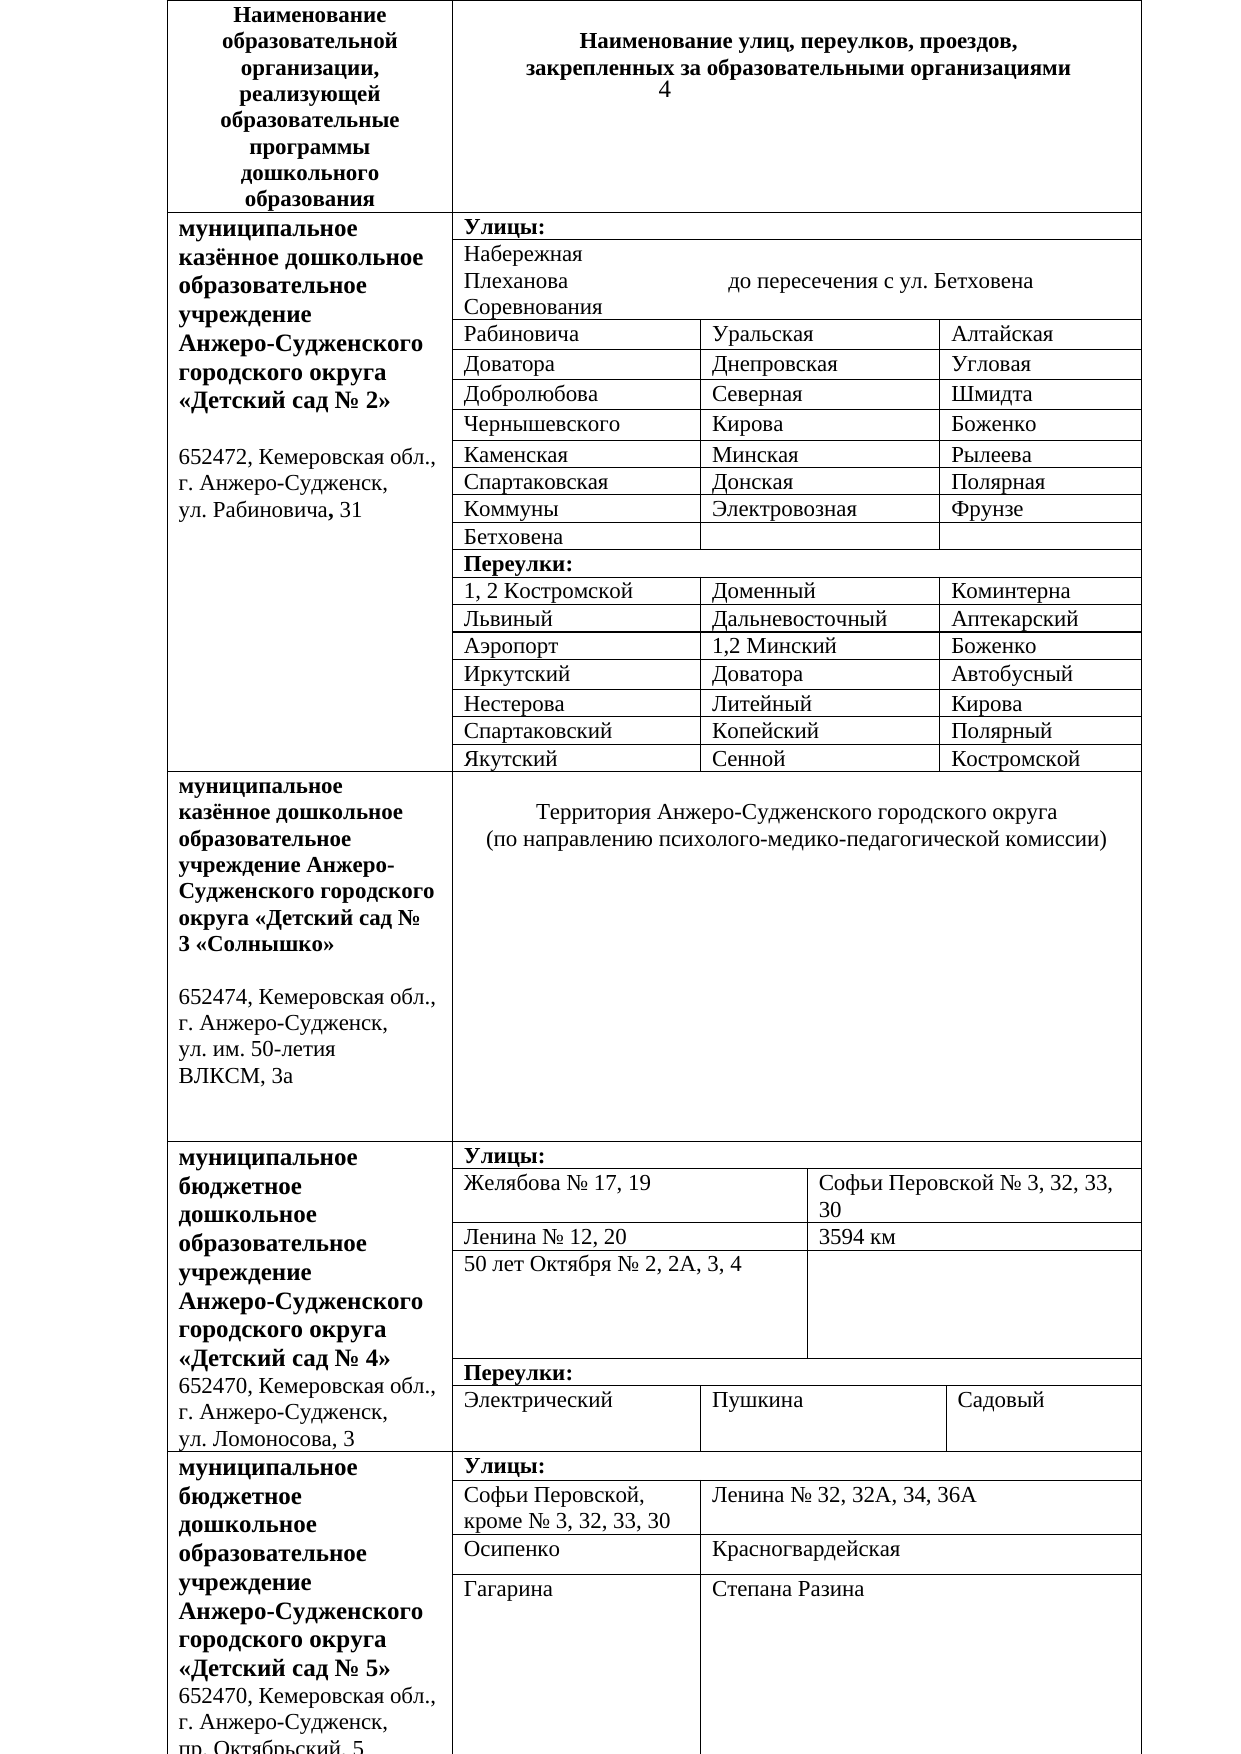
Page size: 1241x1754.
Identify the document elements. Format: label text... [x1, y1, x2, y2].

table_cell Гагарина [453, 1575, 700, 1754]
table_cell Софьи Перовской № 3, 32, 33, 30 [808, 1169, 1141, 1222]
table_cell Днепровская [701, 350, 939, 379]
table_cell Минская [701, 441, 939, 467]
table_cell Электровозная [701, 495, 939, 522]
table_cell 50 лет Октября № 2, 2А, 3, 4 [453, 1251, 807, 1358]
table_cell Садовый [947, 1386, 1141, 1451]
table_cell Улицы: [453, 1452, 1141, 1480]
table_cell Осипенко [453, 1535, 700, 1574]
table_cell Доватора [453, 350, 700, 379]
table_cell Кирова [701, 410, 939, 439]
table_cell Угловая [940, 350, 1141, 379]
table_cell Костромской [940, 745, 1141, 771]
table_cell Дальневосточный [701, 605, 939, 631]
table_cell Софьи Перовской, кроме № 3, 32, 33, 30 [453, 1481, 700, 1534]
table_cell Сенной [701, 745, 939, 771]
table_cell Рабиновича [453, 320, 700, 349]
table_cell Желябова № 17, 19 [453, 1169, 807, 1222]
table_cell Копейский [701, 717, 939, 743]
table_cell Донская [701, 468, 939, 494]
table_cell [808, 1251, 1141, 1358]
table_cell Набережная Плеханова до пересечения с ул. Бетховена Соревнования [453, 240, 1141, 319]
table_cell муниципальное казённое дошкольное образовательное учреждение Анжеро-Судженского городского округа «Детский сад № 2» 652472, Кемеровская обл., г. Анжеро-Судженск, ул. Рабиновича, 31 [168, 213, 452, 771]
table_cell Автобусный [940, 660, 1141, 689]
table_cell Переулки: [453, 1359, 1141, 1385]
table_cell Боженко [940, 410, 1141, 439]
table_cell Бетховена [453, 523, 700, 549]
table_cell Каменская [453, 441, 700, 467]
table_cell Кирова [940, 690, 1141, 716]
table_cell Львиный [453, 605, 700, 631]
table_cell Полярный [940, 717, 1141, 743]
table_cell [701, 523, 939, 549]
table_cell Ленина № 32, 32А, 34, 36А [701, 1481, 1141, 1534]
table_cell Алтайская [940, 320, 1141, 349]
table_cell Литейный [701, 690, 939, 716]
table_cell Добролюбова [453, 380, 700, 409]
table_cell Спартаковская [453, 468, 700, 494]
table_cell Шмидта [940, 380, 1141, 409]
table_cell Переулки: [453, 550, 1141, 577]
table_cell Чернышевского [453, 410, 700, 439]
table_cell Спартаковский [453, 717, 700, 743]
table_cell Аптекарский [940, 605, 1141, 631]
table_cell Полярная [940, 468, 1141, 494]
table_cell Улицы: [453, 213, 1141, 239]
table_cell Рылеева [940, 441, 1141, 467]
table_cell Степана Разина [701, 1575, 1141, 1754]
table_cell Территория Анжеро-Судженского городского округа (по направлению психолого-медико-педагогической комиссии) [453, 772, 1141, 1141]
table_cell муниципальное бюджетное дошкольное образовательное учреждение Анжеро-Судженского городского округа «Детский сад № 5» 652470, Кемеровская обл., г. Анжеро-Судженск, пр. Октябрьский, 5 [168, 1452, 452, 1754]
table_cell Аэропорт [453, 633, 700, 659]
table_cell Доменный [701, 578, 939, 604]
table_cell Пушкина [701, 1386, 946, 1451]
table_cell Иркутский [453, 660, 700, 689]
table_cell 1, 2 Костромской [453, 578, 700, 604]
table_cell Уральская [701, 320, 939, 349]
table_cell Боженко [940, 633, 1141, 659]
table_cell Улицы: [453, 1142, 1141, 1168]
table_cell Якутский [453, 745, 700, 771]
table_cell Фрунзе [940, 495, 1141, 522]
table_cell Красногвардейская [701, 1535, 1141, 1574]
table_cell 1,2 Минский [701, 633, 939, 659]
table_cell Коммуны [453, 495, 700, 522]
table_cell 3594 км [808, 1223, 1141, 1249]
table_cell [940, 523, 1141, 549]
table_cell Доватора [701, 660, 939, 689]
table_cell Ленина № 12, 20 [453, 1223, 807, 1249]
table_cell муниципальное бюджетное дошкольное образовательное учреждение Анжеро-Судженского городского округа «Детский сад № 4» 652470, Кемеровская обл., г. Анжеро-Судженск, ул. Ломоносова, 3 [168, 1142, 452, 1451]
table_cell муниципальное казённое дошкольное образовательное учреждение Анжеро-Судженского городского округа «Детский сад № 3 «Солнышко» 652474, Кемеровская обл., г. Анжеро-Судженск, ул. им. 50-летия ВЛКСМ, 3а [168, 772, 452, 1141]
table_cell Нестерова [453, 690, 700, 716]
table_cell Электрический [453, 1386, 700, 1451]
table_header Наименование образовательной организации, реализующей образовательные программы дошкольного образования [168, 1, 452, 212]
table_header Наименование улиц, переулков, проездов, закрепленных за образовательными организациями [453, 1, 1141, 212]
table_cell Коминтерна [940, 578, 1141, 604]
table_cell Северная [701, 380, 939, 409]
